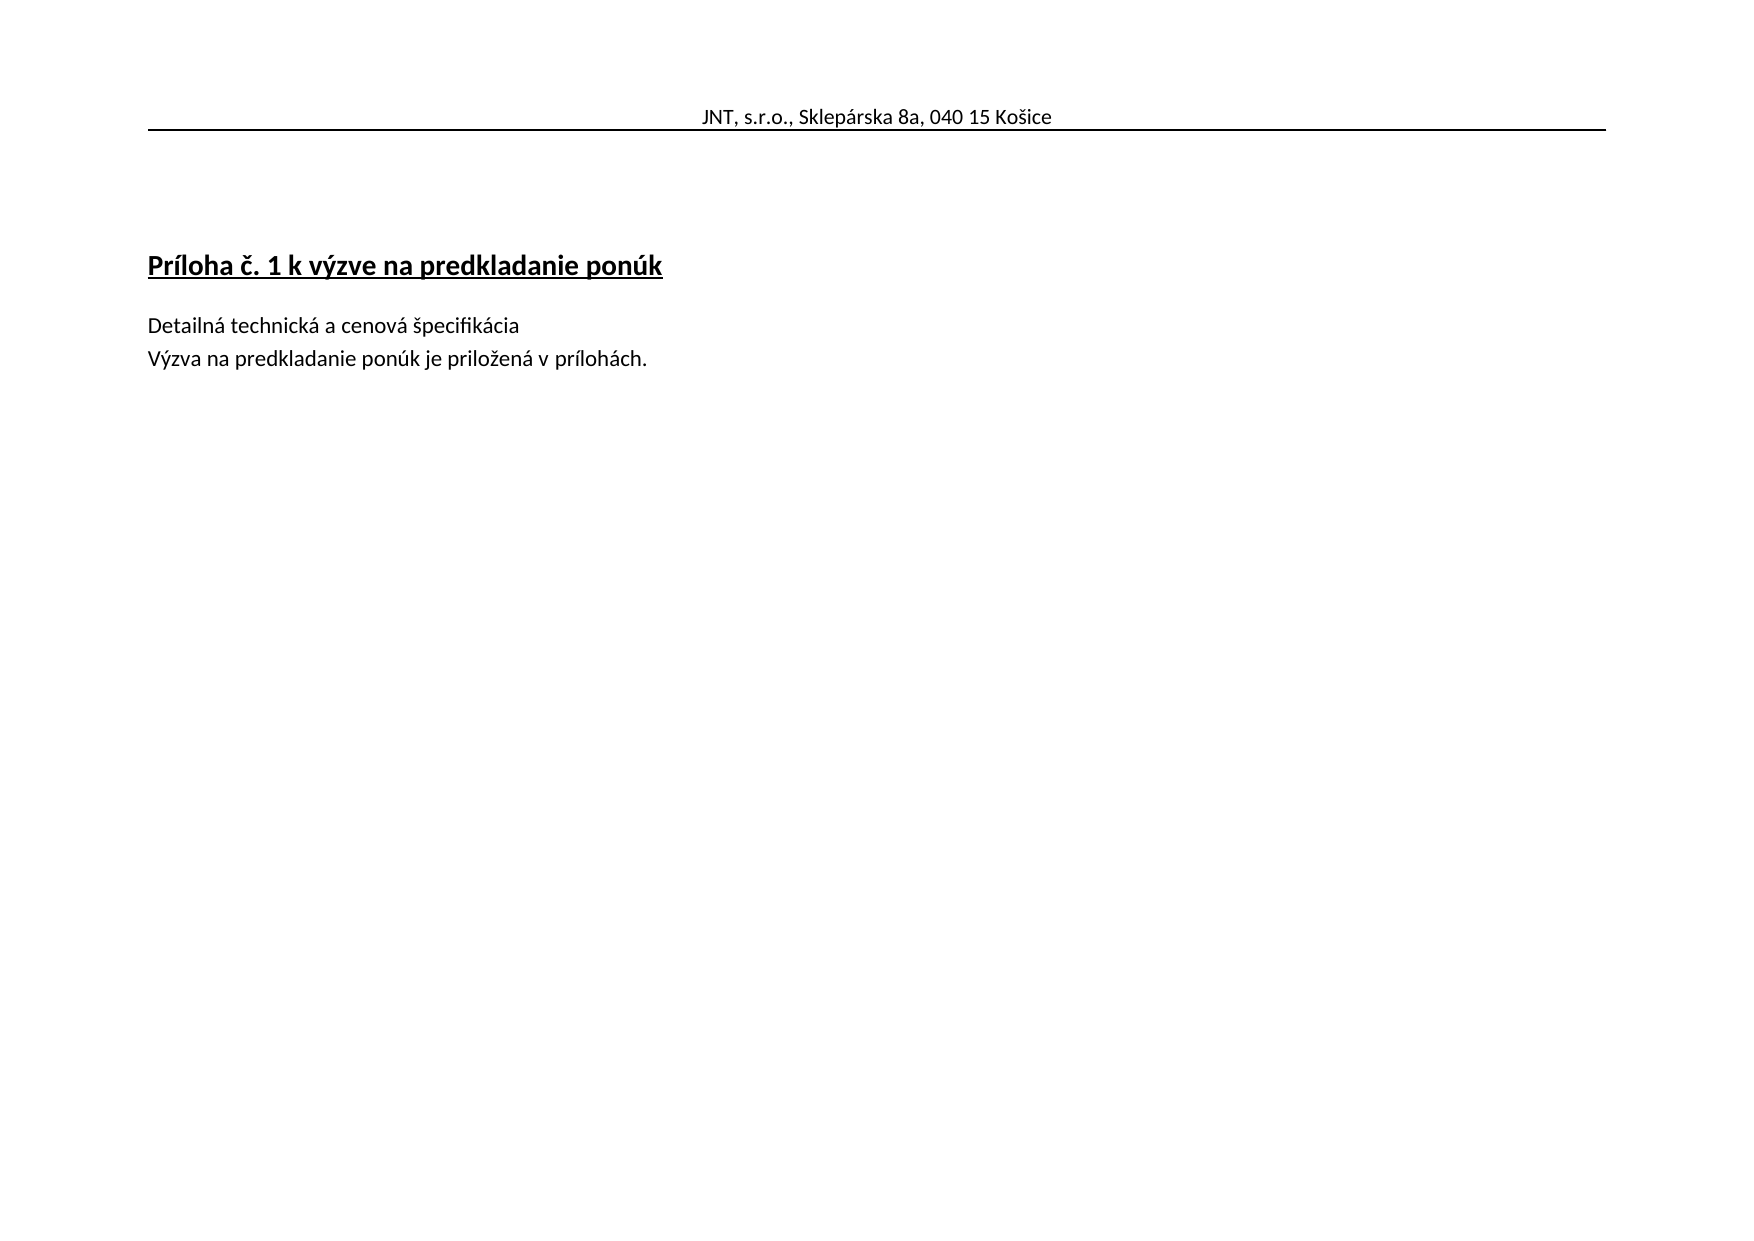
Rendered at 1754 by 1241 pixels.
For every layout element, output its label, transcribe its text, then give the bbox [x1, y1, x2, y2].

text Detailná technická a cenová špecifikácia [148, 312, 1606, 340]
text Výzva na predkladanie ponúk je priložená v prílohách. [148, 344, 1606, 372]
subtitle Príloha č. 1 k výzve na predkladanie ponúk [148, 247, 1606, 282]
